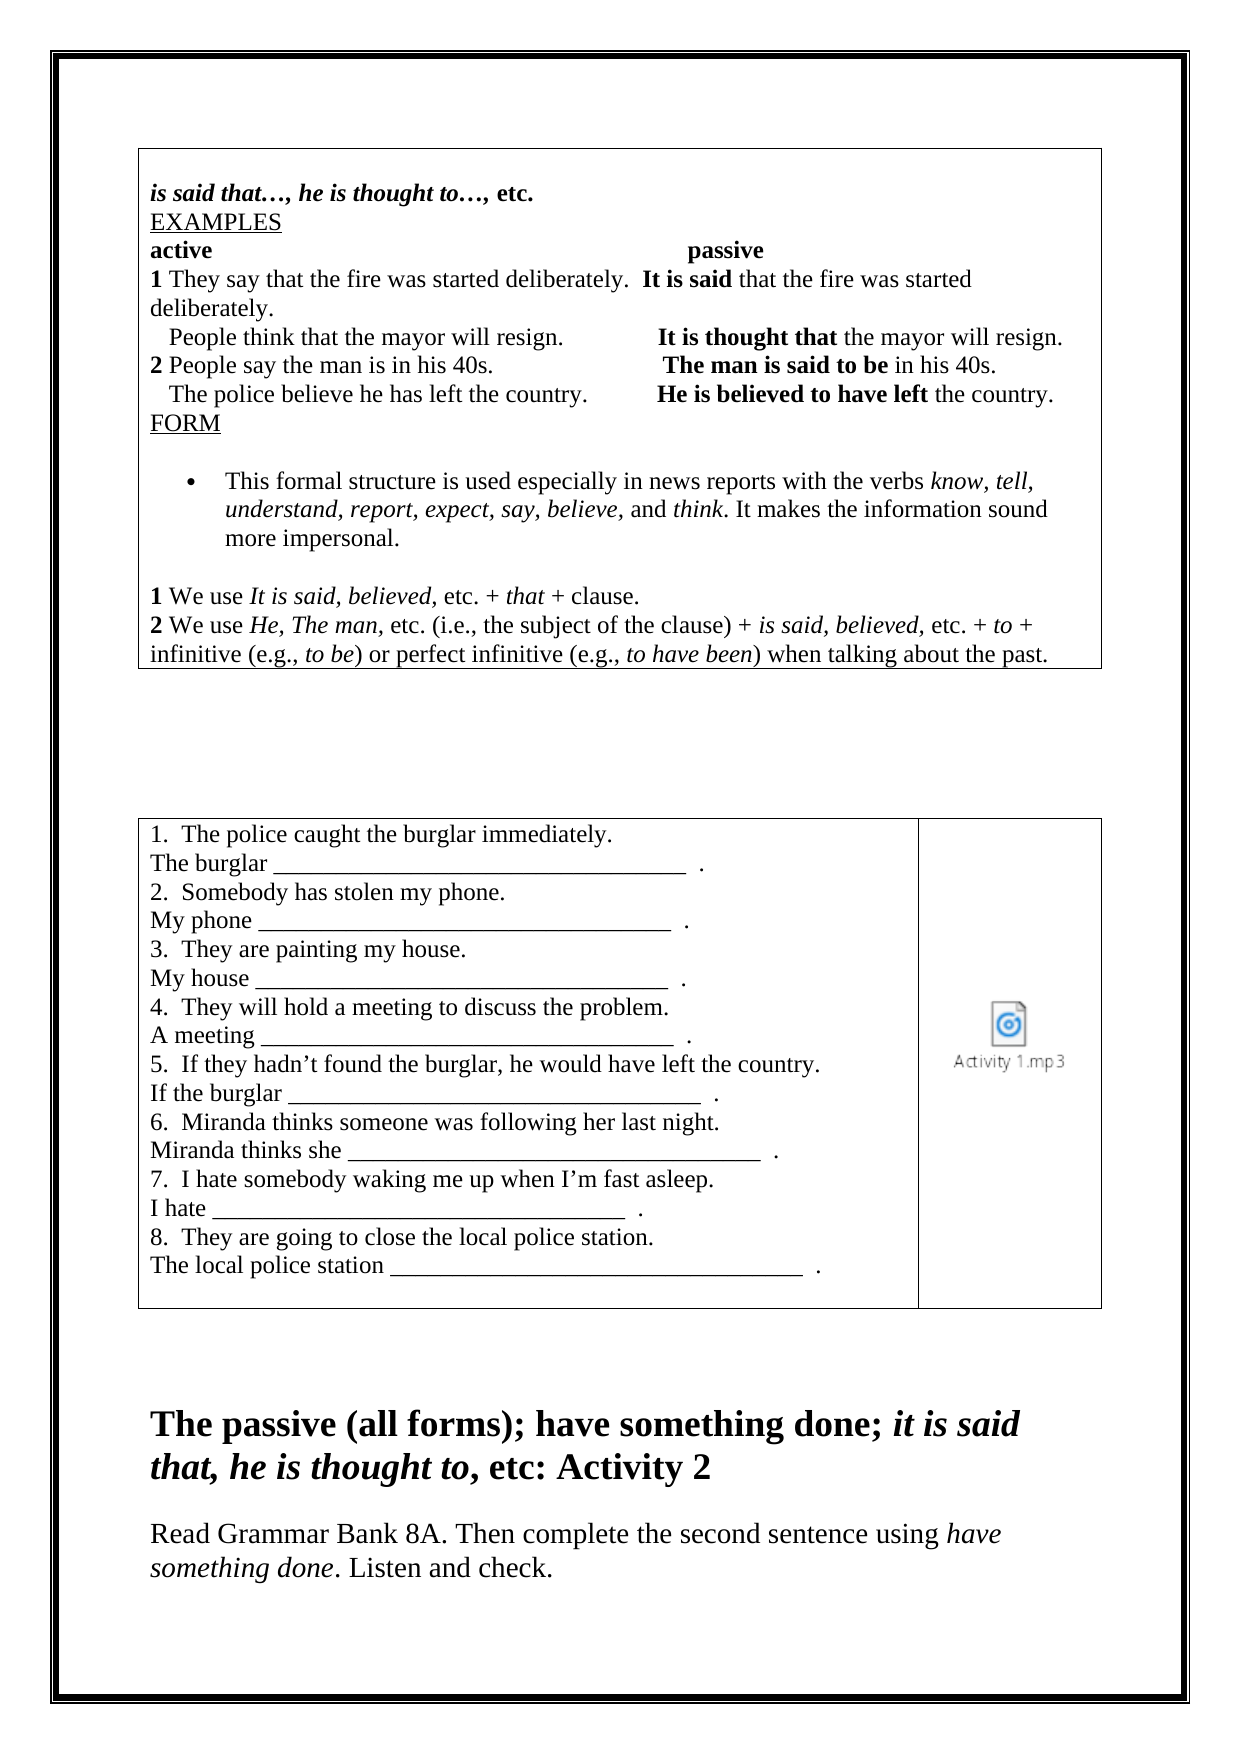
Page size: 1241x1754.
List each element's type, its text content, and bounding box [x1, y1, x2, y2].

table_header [139, 149, 1101, 667]
table_header 1. The police caught the burglar immediately. The burglar _________________________________ . 2. Somebody has stolen my phone. My phone _________________________________ . 3. They are painting my house. My house _________________________________ . 4. They will hold a meeting to discuss the problem. A meeting _________________________________ . 5. If they hadn’t found the burglar, he would have left the country. If the burglar _________________________________ . 6. Miranda thinks someone was following her last night. Miranda thinks she _________________________________ . 7. I hate somebody waking me up when I’m fast asleep. I hate _________________________________ . 8. They are going to close the local police station. The local police station _________________________________ . [139, 819, 918, 1308]
subtitle The passive (all forms); have something done; it is said that, he is thought to, etc: Activity 2 [150, 1401, 1090, 1487]
table_header [919, 819, 1101, 1308]
text Read Grammar Bank 8A. Then complete the second sentence using have something done. Listen and check. [150, 1516, 1090, 1583]
